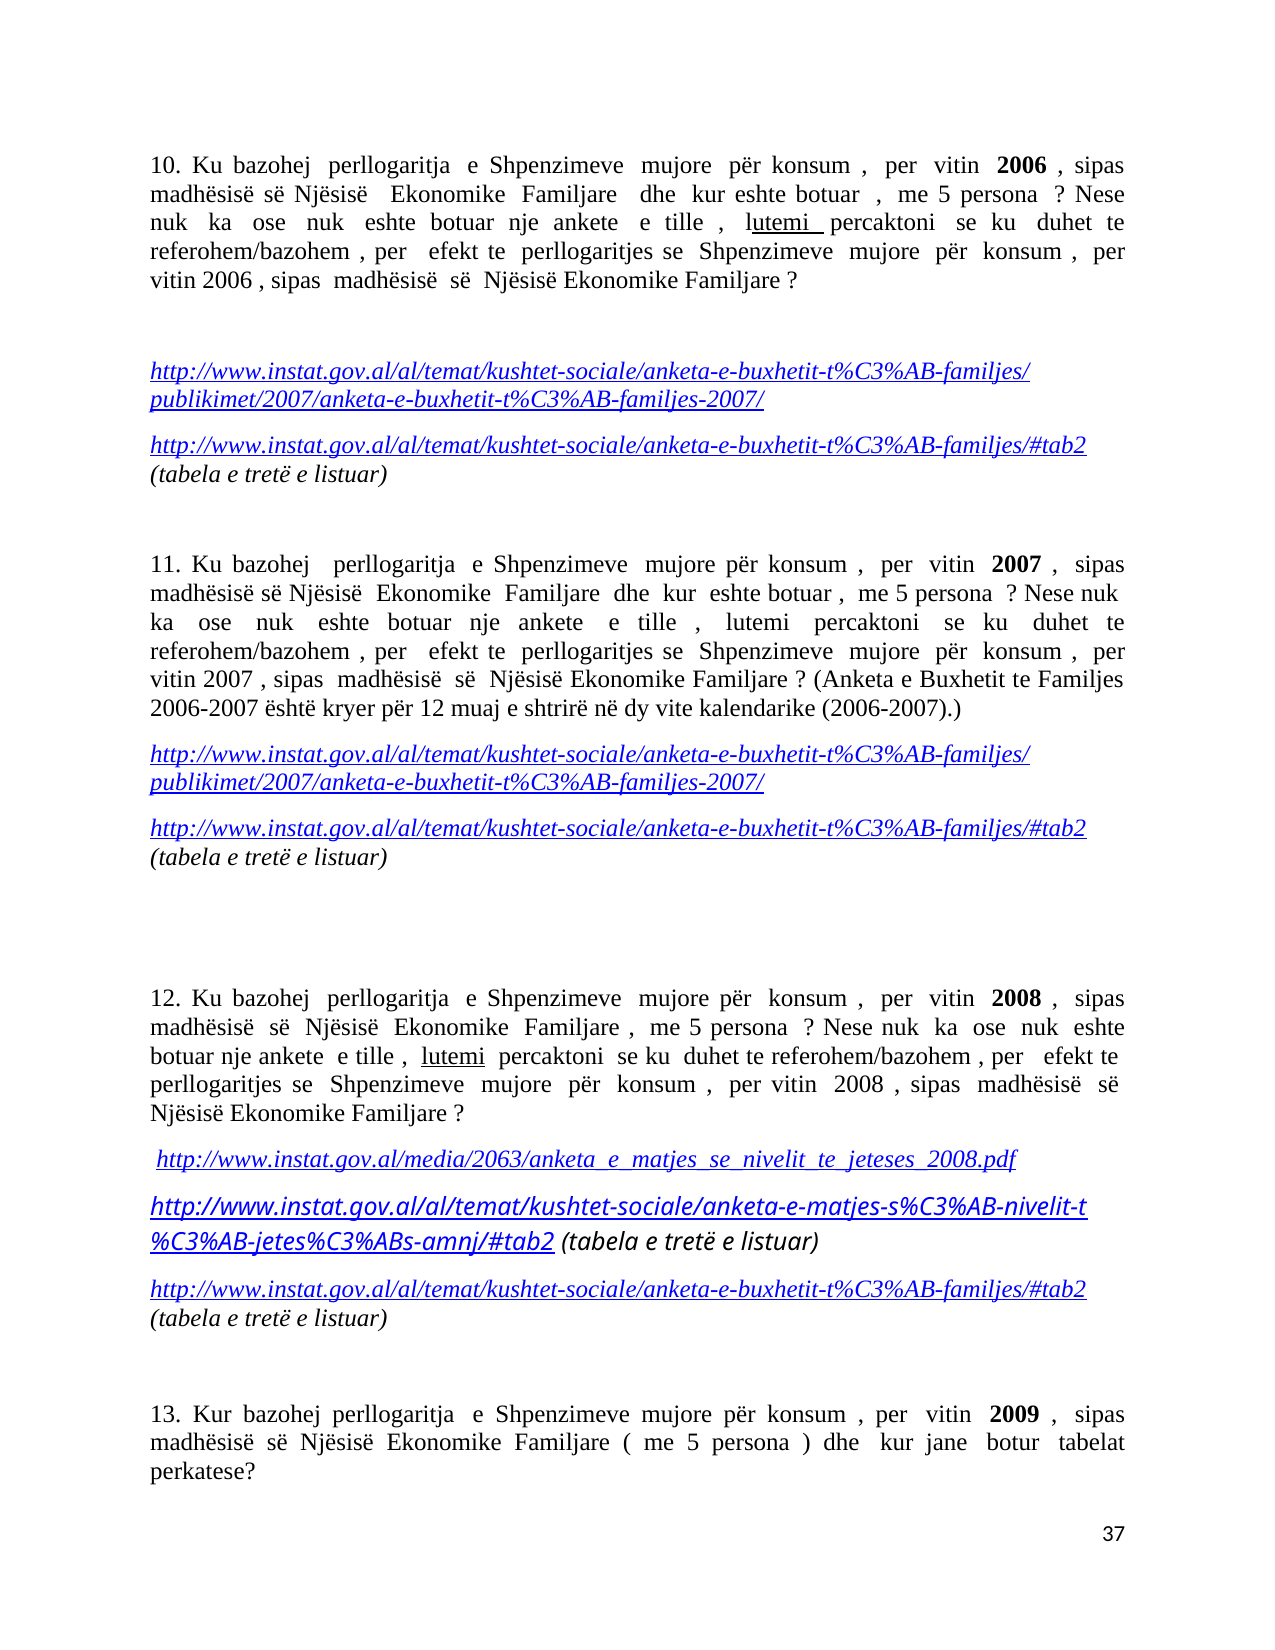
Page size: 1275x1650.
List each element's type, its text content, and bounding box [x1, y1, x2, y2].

text http://www.instat.gov.al/al/temat/kushtet-sociale/anketa-e-buxhetit-t%C3%AB-familjes/#tab2 (tabela e tretë e listuar) [150, 1274, 1125, 1331]
text http://www.instat.gov.al/media/2063/anketa_e_matjes_se_nivelit_te_jeteses_2008.pdf [150, 1144, 1125, 1172]
text 13. Kur bazohej perllogaritja e Shpenzimeve mujore për konsum , per vitin 2009 , sipas madhësisë së Njësisë Ekonomike Familjare ( me 5 persona ) dhe kur jane botur tabelat perkatese? [150, 1399, 1125, 1485]
text 12. Ku bazohej perllogaritja e Shpenzimeve mujore për konsum , per vitin 2008 , sipas madhësisë së Njësisë Ekonomike Familjare , me 5 persona ? Nese nuk ka ose nuk eshte botuar nje ankete e tille , lutemi percaktoni se ku duhet te referohem/bazohem , per efekt te perllogaritjes se Shpenzimeve mujore për konsum , per vitin 2008 , sipas madhësisë së Njësisë Ekonomike Familjare ? [150, 983, 1125, 1127]
text 11. Ku bazohej perllogaritja e Shpenzimeve mujore për konsum , per vitin 2007 , sipas madhësisë së Njësisë Ekonomike Familjare dhe kur eshte botuar , me 5 persona ? Nese nuk ka ose nuk eshte botuar nje ankete e tille , lutemi percaktoni se ku duhet te referohem/bazohem , per efekt te perllogaritjes se Shpenzimeve mujore për konsum , per vitin 2007 , sipas madhësisë së Njësisë Ekonomike Familjare ? (Anketa e Buxhetit te Familjes 2006-2007 është kryer për 12 muaj e shtrirë në dy vite kalendarike (2006-2007).) [150, 549, 1125, 722]
text http://www.instat.gov.al/al/temat/kushtet-sociale/anketa-e-buxhetit-t%C3%AB-familjes/publikimet/2007/anketa-e-buxhetit-t%C3%AB-familjes-2007/ [150, 356, 1125, 413]
text http://www.instat.gov.al/al/temat/kushtet-sociale/anketa-e-matjes-s%C3%AB-nivelit-t%C3%AB-jetes%C3%ABs-amnj/#tab2 (tabela e tretë e listuar) [150, 1189, 1125, 1257]
text http://www.instat.gov.al/al/temat/kushtet-sociale/anketa-e-buxhetit-t%C3%AB-familjes/#tab2 (tabela e tretë e listuar) [150, 430, 1125, 487]
text http://www.instat.gov.al/al/temat/kushtet-sociale/anketa-e-buxhetit-t%C3%AB-familjes/publikimet/2007/anketa-e-buxhetit-t%C3%AB-familjes-2007/ [150, 739, 1125, 796]
text http://www.instat.gov.al/al/temat/kushtet-sociale/anketa-e-buxhetit-t%C3%AB-familjes/#tab2 (tabela e tretë e listuar) [150, 813, 1125, 870]
text 10. Ku bazohej perllogaritja e Shpenzimeve mujore për konsum , per vitin 2006 , sipas madhësisë së Njësisë Ekonomike Familjare dhe kur eshte botuar , me 5 persona ? Nese nuk ka ose nuk eshte botuar nje ankete e tille , lutemi percaktoni se ku duhet te referohem/bazohem , per efekt te perllogaritjes se Shpenzimeve mujore për konsum , per vitin 2006 , sipas madhësisë së Njësisë Ekonomike Familjare ? [150, 150, 1125, 294]
